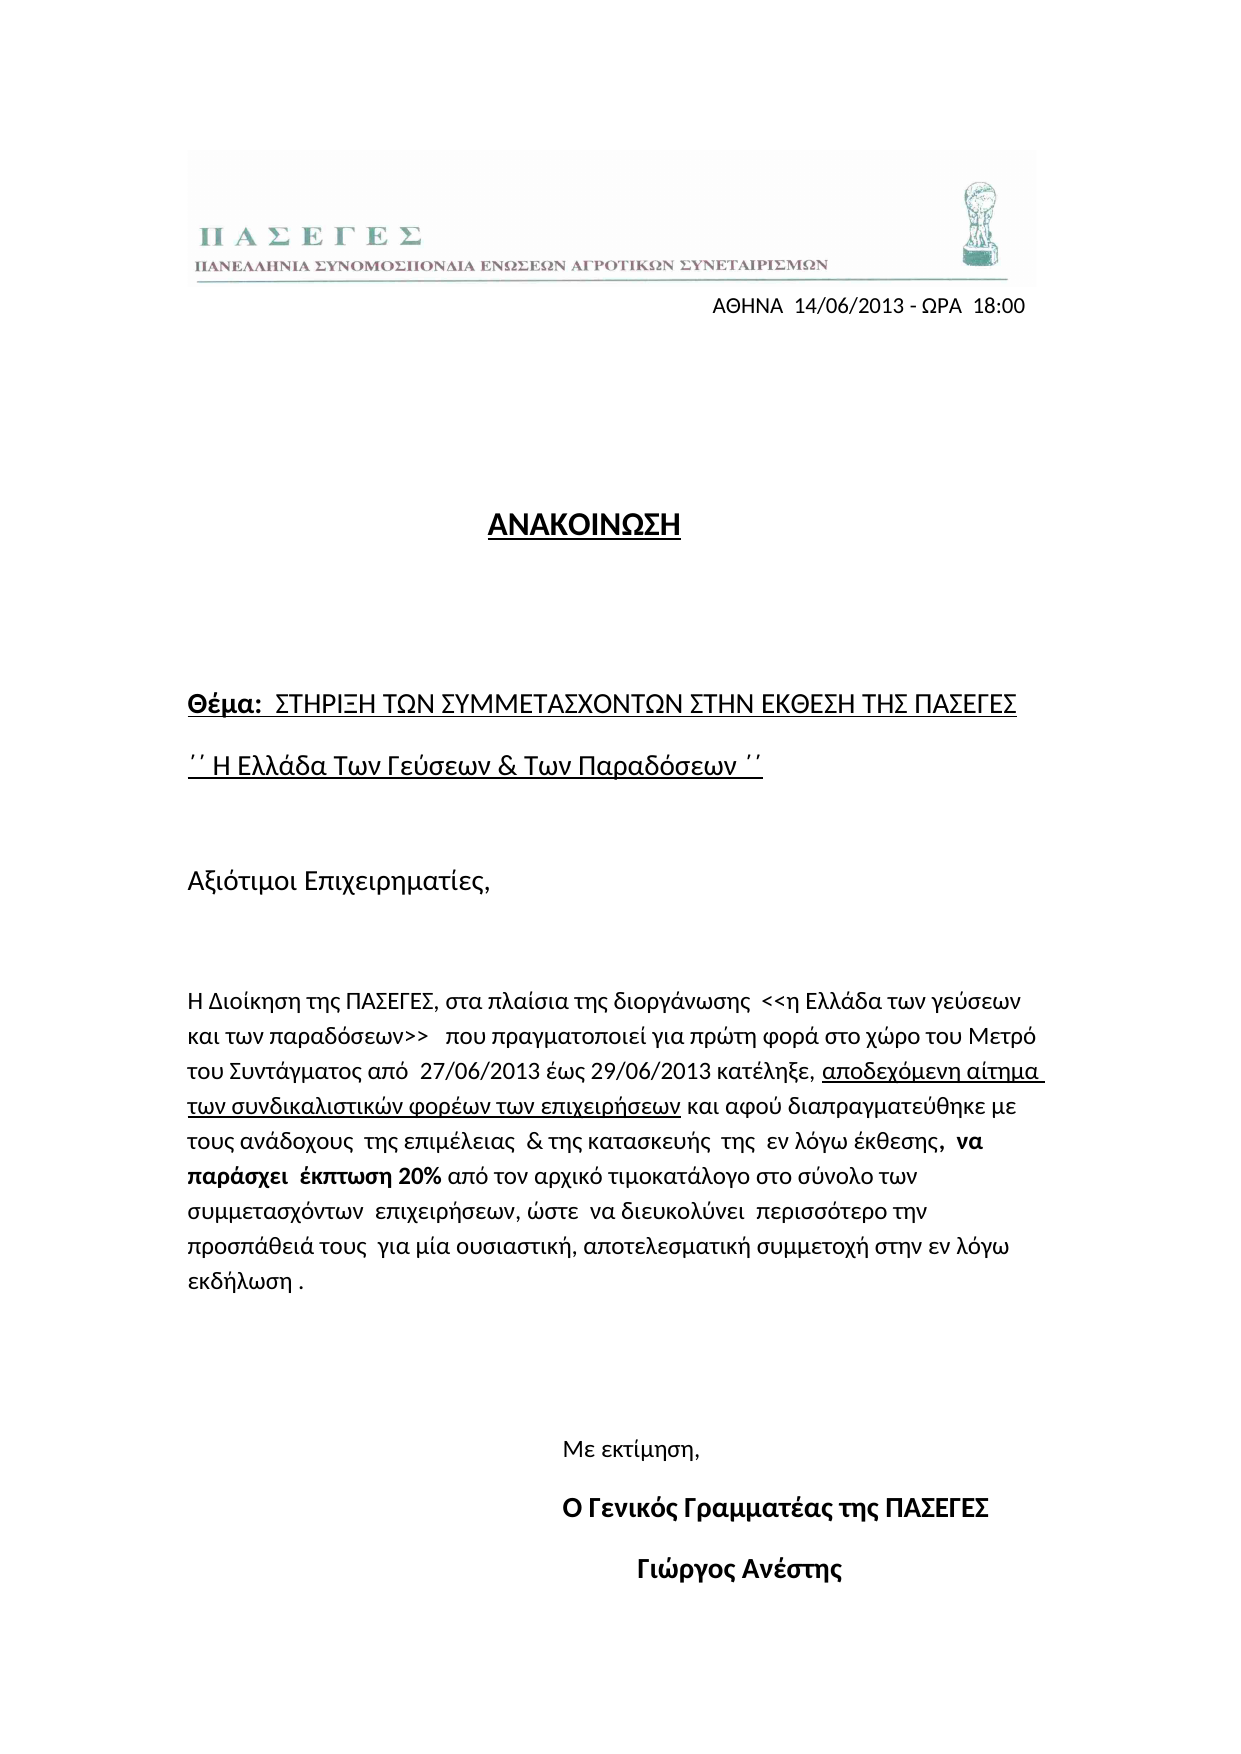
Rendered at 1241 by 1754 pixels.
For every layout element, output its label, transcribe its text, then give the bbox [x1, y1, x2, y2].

text ΄΄ Η Ελλάδα Των Γεύσεων & Των Παραδόσεων ΄΄ [187, 747, 1053, 783]
text Με εκτίμηση, [187, 1433, 1053, 1463]
text ΑΘΗΝΑ 14/06/2013 - ΩΡΑ 18:00 [187, 150, 1053, 319]
text Ο Γενικός Γραμματέας της ΠΑΣΕΓΕΣ [187, 1489, 1053, 1524]
text Αξιότιμοι Επιχειρηματίες, [187, 862, 1053, 897]
text Θέμα: ΣΤΗΡΙΞΗ ΤΩΝ ΣΥΜΜΕΤΑΣΧΟΝΤΩΝ ΣΤΗΝ ΕΚΘΕΣΗ ΤΗΣ ΠΑΣΕΓΕΣ [187, 685, 1053, 721]
text Γιώργος Ανέστης [187, 1550, 1053, 1586]
text Η Διοίκηση της ΠΑΣΕΓΕΣ, στα πλαίσια της διοργάνωσης <<η Ελλάδα των γεύσεων και των παραδόσεων>> που πραγματοποιεί για πρώτη φορά στο χώρο του Μετρό του Συντάγματος από 27/06/2013 έως 29/06/2013 κατέληξε, αποδεχόμενη αίτημα των συνδικαλιστικών φορέων των επιχειρήσεων και αφού διαπραγματεύθηκε με τους ανάδοχους της επιμέλειας & της κατασκευής της εν λόγω έκθεσης, να παράσχει έκπτωση 20% από τον αρχικό τιμοκατάλογο στο σύνολο των συμμετασχόντων επιχειρήσεων, ώστε να διευκολύνει περισσότερο την προσπάθειά τους για μία ουσιαστική, αποτελεσματική συμμετοχή στην εν λόγω εκδήλωση . [187, 985, 1053, 1296]
text ΑΝΑΚΟΙΝΩΣΗ [187, 503, 1053, 543]
